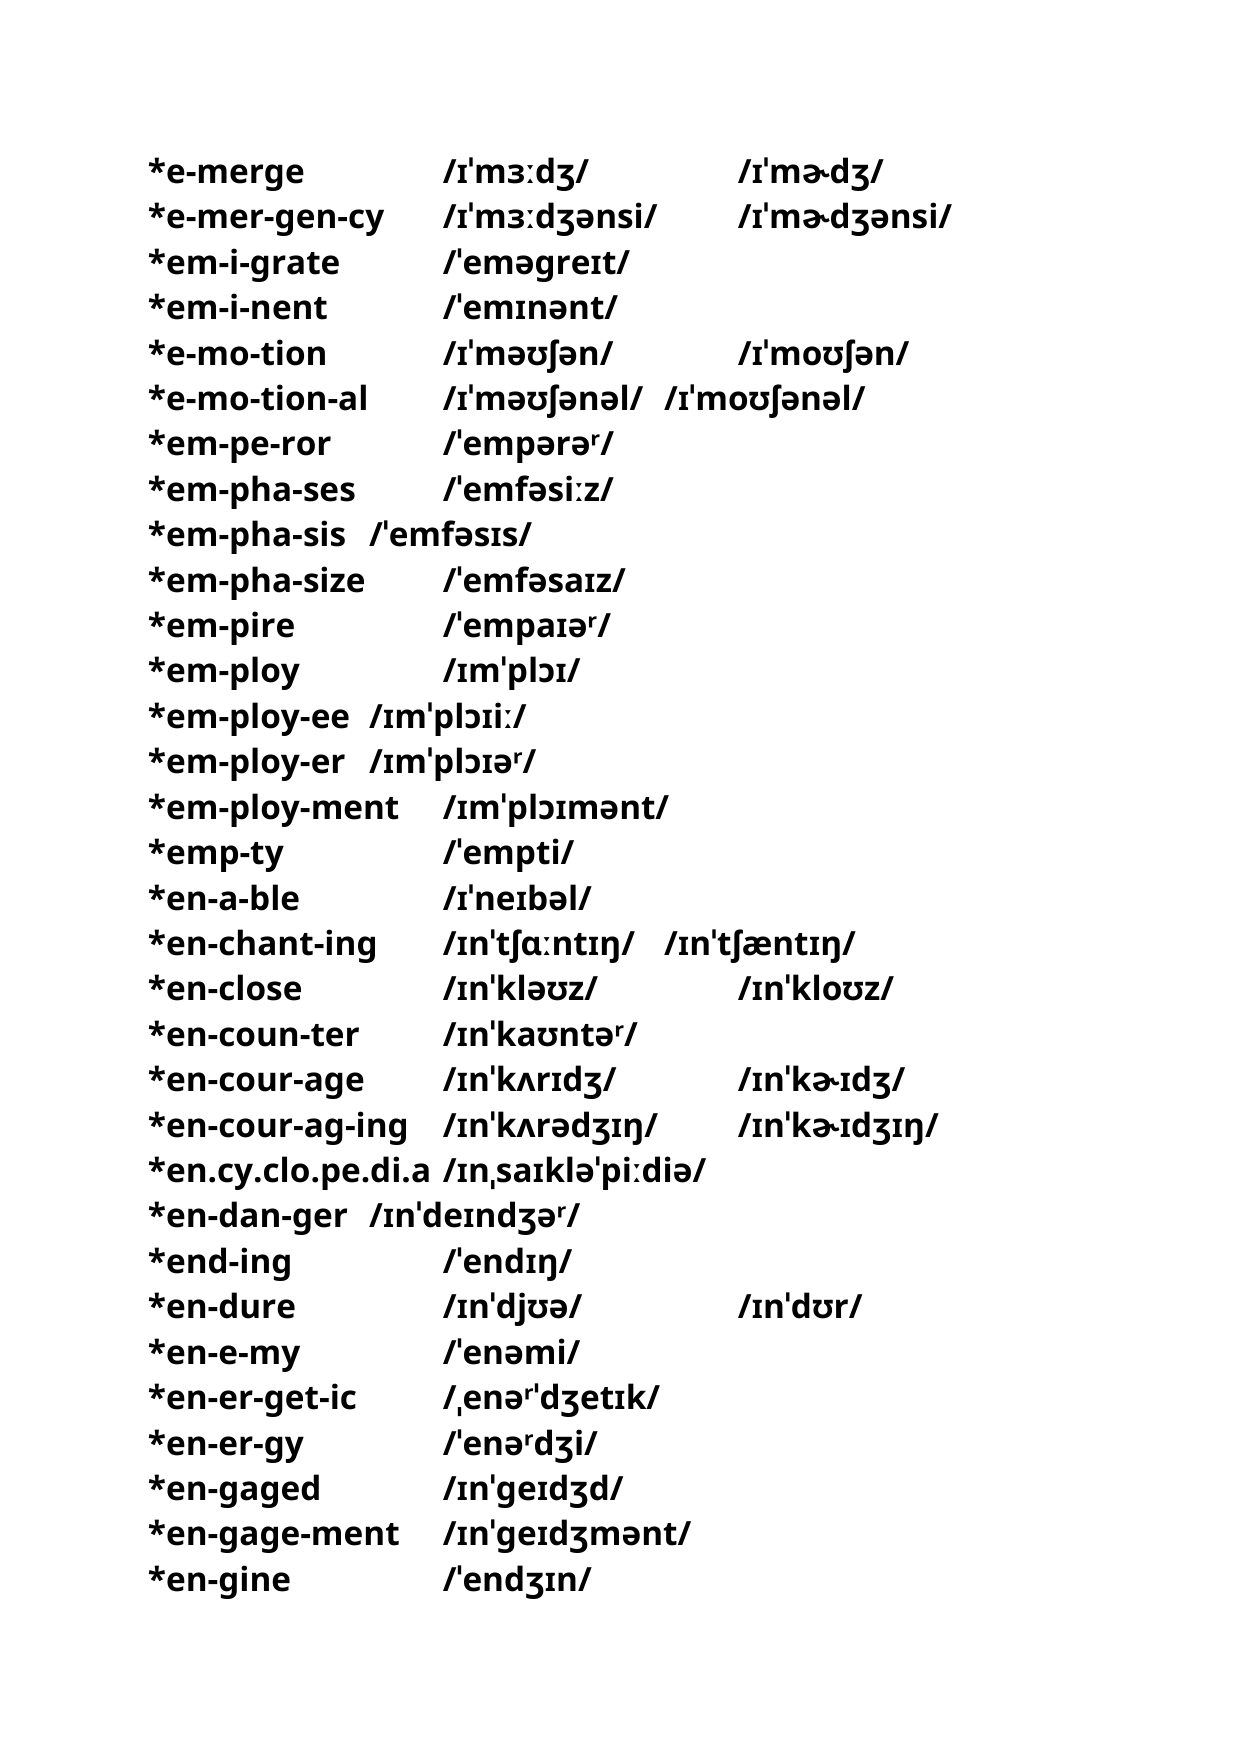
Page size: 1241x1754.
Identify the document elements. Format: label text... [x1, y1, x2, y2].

text *e-merge /ɪˈmɜːdʒ/ /ɪˈmɚdʒ/ [148, 148, 1093, 193]
text *en-chant-ing /ɪnˈtʃɑːntɪŋ/ /ɪnˈtʃæntɪŋ/ [148, 920, 1093, 965]
text *em-ploy-ment /ɪmˈplɔɪmənt/ [148, 783, 1093, 829]
text *em-pire /ˈempaɪəʳ/ [148, 602, 1093, 647]
text *emp-ty /ˈempti/ [148, 829, 1093, 874]
text *en.cy.clo.pe.di.a /ɪnˌsaɪkləˈpiːdiə/ [148, 1147, 1093, 1192]
text *end-ing /ˈendɪŋ/ [148, 1238, 1093, 1283]
text *en-gine /ˈendʒɪn/ [148, 1556, 1093, 1601]
text *en-e-my /ˈenəmi/ [148, 1328, 1093, 1374]
text *en-dure /ɪnˈdjʊə/ /ɪnˈdʊr/ [148, 1283, 1093, 1328]
text *e-mo-tion-al /ɪˈməʊʃənəl/ /ɪˈmoʊʃənəl/ [148, 375, 1093, 420]
text *en-dan-ger /ɪnˈdeɪndʒəʳ/ [148, 1192, 1093, 1238]
text *en-close /ɪnˈkləʊz/ /ɪnˈkloʊz/ [148, 965, 1093, 1011]
text *em-i-grate /ˈeməgreɪt/ [148, 238, 1093, 284]
text *en-er-get-ic /ˌenəʳˈdʒetɪk/ [148, 1374, 1093, 1419]
text *em-pha-size /ˈemfəsaɪz/ [148, 556, 1093, 602]
text *en-a-ble /ɪˈneɪbəl/ [148, 874, 1093, 920]
text *em-pe-ror /ˈempərəʳ/ [148, 420, 1093, 466]
text *em-ploy /ɪmˈplɔɪ/ [148, 647, 1093, 693]
text *e-mo-tion /ɪˈməʊʃən/ /ɪˈmoʊʃən/ [148, 329, 1093, 375]
text *em-pha-sis /ˈemfəsɪs/ [148, 511, 1093, 556]
text *em-pha-ses /ˈemfəsiːz/ [148, 466, 1093, 511]
text *em-ploy-er /ɪmˈplɔɪəʳ/ [148, 738, 1093, 783]
text *en-cour-ag-ing /ɪnˈkʌrədʒɪŋ/ /ɪnˈkɚɪdʒɪŋ/ [148, 1101, 1093, 1147]
text *en-er-gy /ˈenəʳdʒi/ [148, 1419, 1093, 1465]
text *en-coun-ter /ɪnˈkaʊntəʳ/ [148, 1011, 1093, 1056]
text *en-cour-age /ɪnˈkʌrɪdʒ/ /ɪnˈkɚɪdʒ/ [148, 1056, 1093, 1101]
text *e-mer-gen-cy /ɪˈmɜːdʒənsi/ /ɪˈmɚdʒənsi/ [148, 193, 1093, 238]
text *em-ploy-ee /ɪmˈplɔɪiː/ [148, 693, 1093, 738]
text *en-gage-ment /ɪnˈgeɪdʒmənt/ [148, 1510, 1093, 1556]
text *em-i-nent /ˈemɪnənt/ [148, 284, 1093, 329]
text *en-gaged /ɪnˈgeɪdʒd/ [148, 1465, 1093, 1510]
